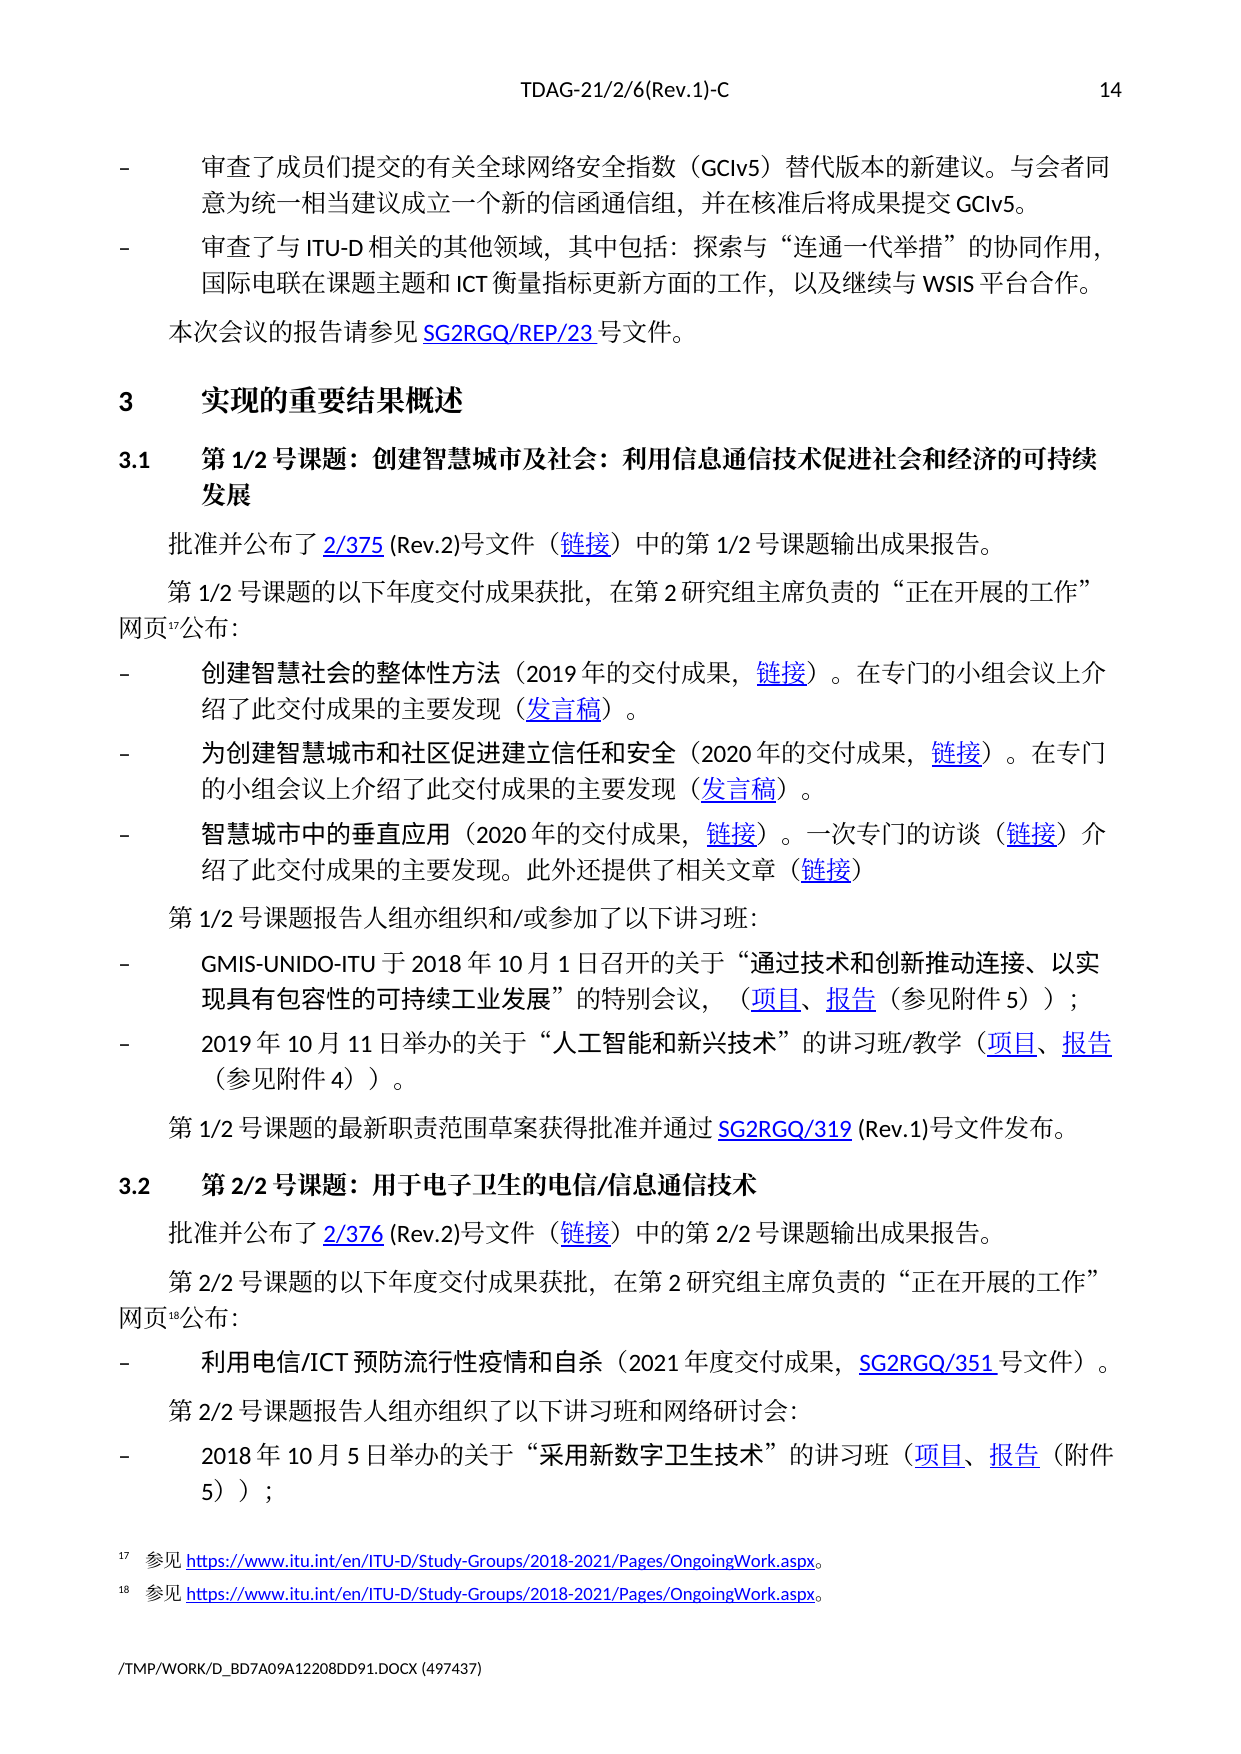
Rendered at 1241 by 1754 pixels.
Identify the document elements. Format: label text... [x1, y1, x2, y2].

text – 审查了与ITU-D相关的其他领域，其中包括：探索与“连通一代举措”的协同作用，国际电联在课题主题和ICT衡量指标更新方面的工作，以及继续与WSIS平台合作。 [118, 228, 1122, 300]
text – 2018年10月5日举办的关于“采用新数字卫生技术”的讲习班（项目、报告（附件5））； [118, 1436, 1122, 1508]
text 第2/2号课题的以下年度交付成果获批，在第2研究组主席负责的“正在开展的工作”网页公布： [118, 1262, 1122, 1334]
text 批准并公布了2/376 (Rev.2)号文件（链接）中的第2/2号课题输出成果报告。 [118, 1214, 1122, 1250]
subtitle 3.2 第2/2号课题：用于电子卫生的电信/信息通信技术 [118, 1165, 1122, 1201]
subtitle 3.1 第1/2号课题：创建智慧城市及社会：利用信息通信技术促进社会和经济的可持续 发展 [118, 440, 1122, 512]
text – 智慧城市中的垂直应用（2020年的交付成果，链接）。一次专门的访谈（链接）介绍了此交付成果的主要发现。此外还提供了相关文章（链接） [118, 814, 1122, 886]
text – 为创建智慧城市和社区促进建立信任和安全（2020年的交付成果，链接）。在专门的小组会议上介绍了此交付成果的主要发现（发言稿）。 [118, 734, 1122, 806]
text 第1/2号课题报告人组亦组织和/或参加了以下讲习班： [118, 899, 1122, 935]
text – GMIS-UNIDO-ITU于2018年10月1日召开的关于“通过技术和创新推动连接、以实现具有包容性的可持续工业发展”的特别会议，（项目、报告（参见附件5））； [118, 943, 1122, 1016]
text 第1/2号课题的以下年度交付成果获批，在第2研究组主席负责的“正在开展的工作”网页公布： [118, 573, 1122, 645]
text – 2019年10月11日举办的关于“人工智能和新兴技术”的讲习班/教学（项目、报告（参见附件4））。 [118, 1024, 1122, 1096]
text – 审查了成员们提交的有关全球网络安全指数（GCIv5）替代版本的新建议。与会者同意为统一相当建议成立一个新的信函通信组，并在核准后将成果提交GCIv5。 [118, 148, 1122, 219]
text 第1/2号课题的最新职责范围草案获得批准并通过SG2RGQ/319 (Rev.1)号文件发布。 [118, 1109, 1122, 1144]
text 第2/2号课题报告人组亦组织了以下讲习班和网络研讨会： [118, 1391, 1122, 1427]
text – 利用电信/ICT预防流行性疫情和自杀（2021年度交付成果，SG2RGQ/351号文件）。 [118, 1342, 1122, 1379]
text 本次会议的报告请参见SG2RGQ/REP/23号文件。 [118, 312, 1122, 348]
text – 创建智慧社会的整体性方法（2019年的交付成果，链接）。在专门的小组会议上介绍了此交付成果的主要发现（发言稿）。 [118, 653, 1122, 725]
text 批准并公布了2/375 (Rev.2)号文件（链接）中的第1/2号课题输出成果报告。 [118, 524, 1122, 560]
subtitle 3 实现的重要结果概述 [118, 377, 1122, 419]
